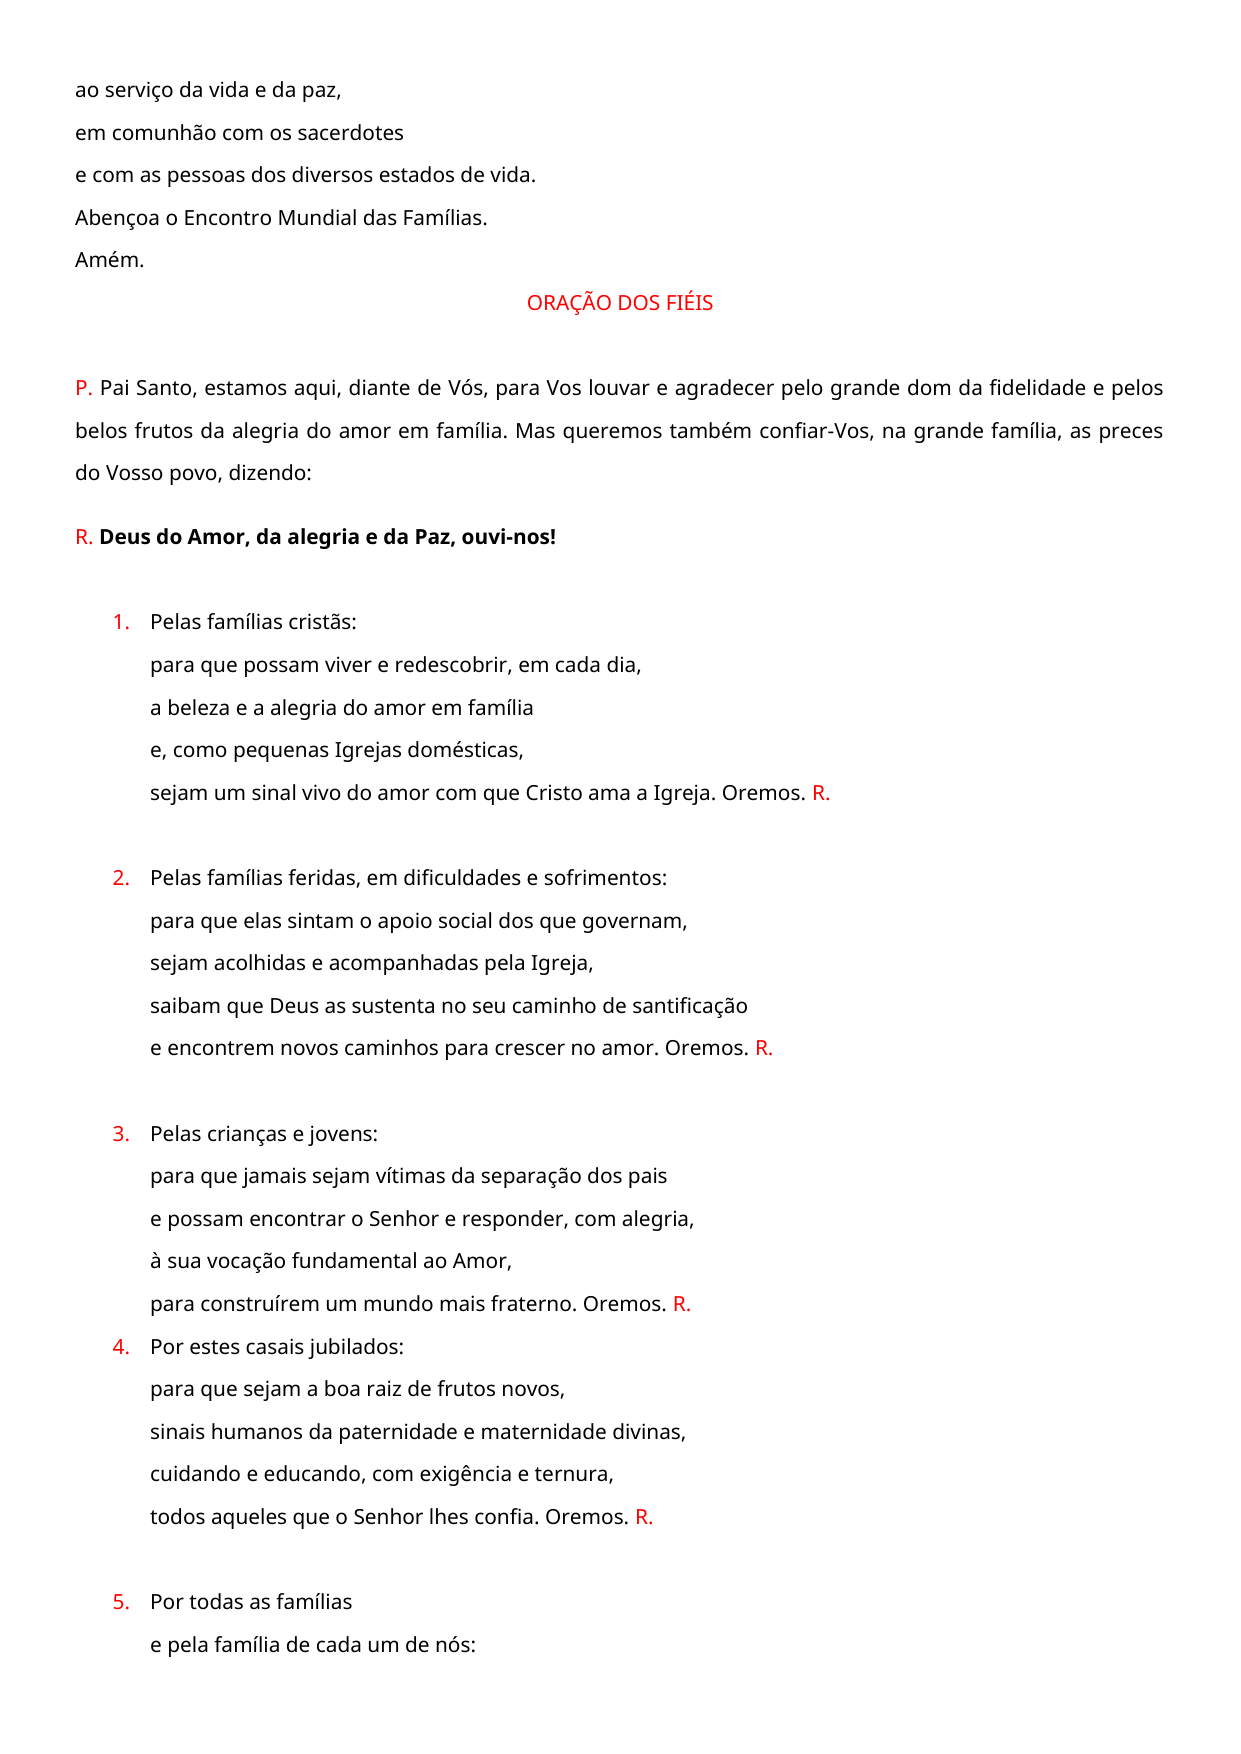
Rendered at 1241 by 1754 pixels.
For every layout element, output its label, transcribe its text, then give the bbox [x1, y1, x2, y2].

text e, como pequenas Igrejas domésticas, [150, 735, 1165, 764]
text a beleza e a alegria do amor em família [150, 693, 1165, 721]
text para que possam viver e redescobrir, em cada dia, [150, 650, 1165, 678]
text ORAÇÃO DOS FIÉIS [75, 288, 1165, 316]
text para que jamais sejam vítimas da separação dos pais [150, 1161, 1165, 1190]
list Por estes casais jubilados: [112, 1332, 1165, 1360]
text e encontrem novos caminhos para crescer no amor. Oremos. R. [150, 1033, 1165, 1062]
text para que elas sintam o apoio social dos que governam, [150, 906, 1165, 934]
text sinais humanos da paternidade e maternidade divinas, [150, 1417, 1165, 1445]
text em comunhão com os sacerdotes [75, 118, 1165, 146]
text Amém. [75, 245, 1165, 274]
text ao serviço da vida e da paz, [75, 75, 1165, 103]
text Abençoa o Encontro Mundial das Famílias. [75, 203, 1165, 231]
text e com as pessoas dos diversos estados de vida. [75, 160, 1165, 189]
text sejam um sinal vivo do amor com que Cristo ama a Igreja. Oremos. R. [150, 778, 1165, 806]
list Pelas famílias cristãs: [112, 607, 1165, 636]
text todos aqueles que o Senhor lhes confia. Oremos. R. [150, 1502, 1165, 1531]
text P. Pai Santo, estamos aqui, diante de Vós, para Vos louvar e agradecer pelo grande dom da fidelidade e pelos belos frutos da alegria do amor em família. Mas queremos também confiar-Vos, na grande família, as preces do Vosso povo, dizendo: [75, 373, 1165, 487]
list Pelas famílias feridas, em dificuldades e sofrimentos: [112, 863, 1165, 892]
list Por todas as famílias [112, 1587, 1165, 1616]
text para que sejam a boa raiz de frutos novos, [150, 1374, 1165, 1403]
text e possam encontrar o Senhor e responder, com alegria, [150, 1204, 1165, 1232]
text à sua vocação fundamental ao Amor, [150, 1247, 1165, 1275]
text saibam que Deus as sustenta no seu caminho de santificação [150, 991, 1165, 1019]
list Pelas crianças e jovens: [112, 1119, 1165, 1147]
text sejam acolhidas e acompanhadas pela Igreja, [150, 948, 1165, 977]
text R. Deus do Amor, da alegria e da Paz, ouvi-nos! [75, 522, 1165, 551]
text cuidando e educando, com exigência e ternura, [150, 1459, 1165, 1488]
text e pela família de cada um de nós: [150, 1630, 1165, 1658]
text para construírem um mundo mais fraterno. Oremos. R. [150, 1289, 1165, 1318]
